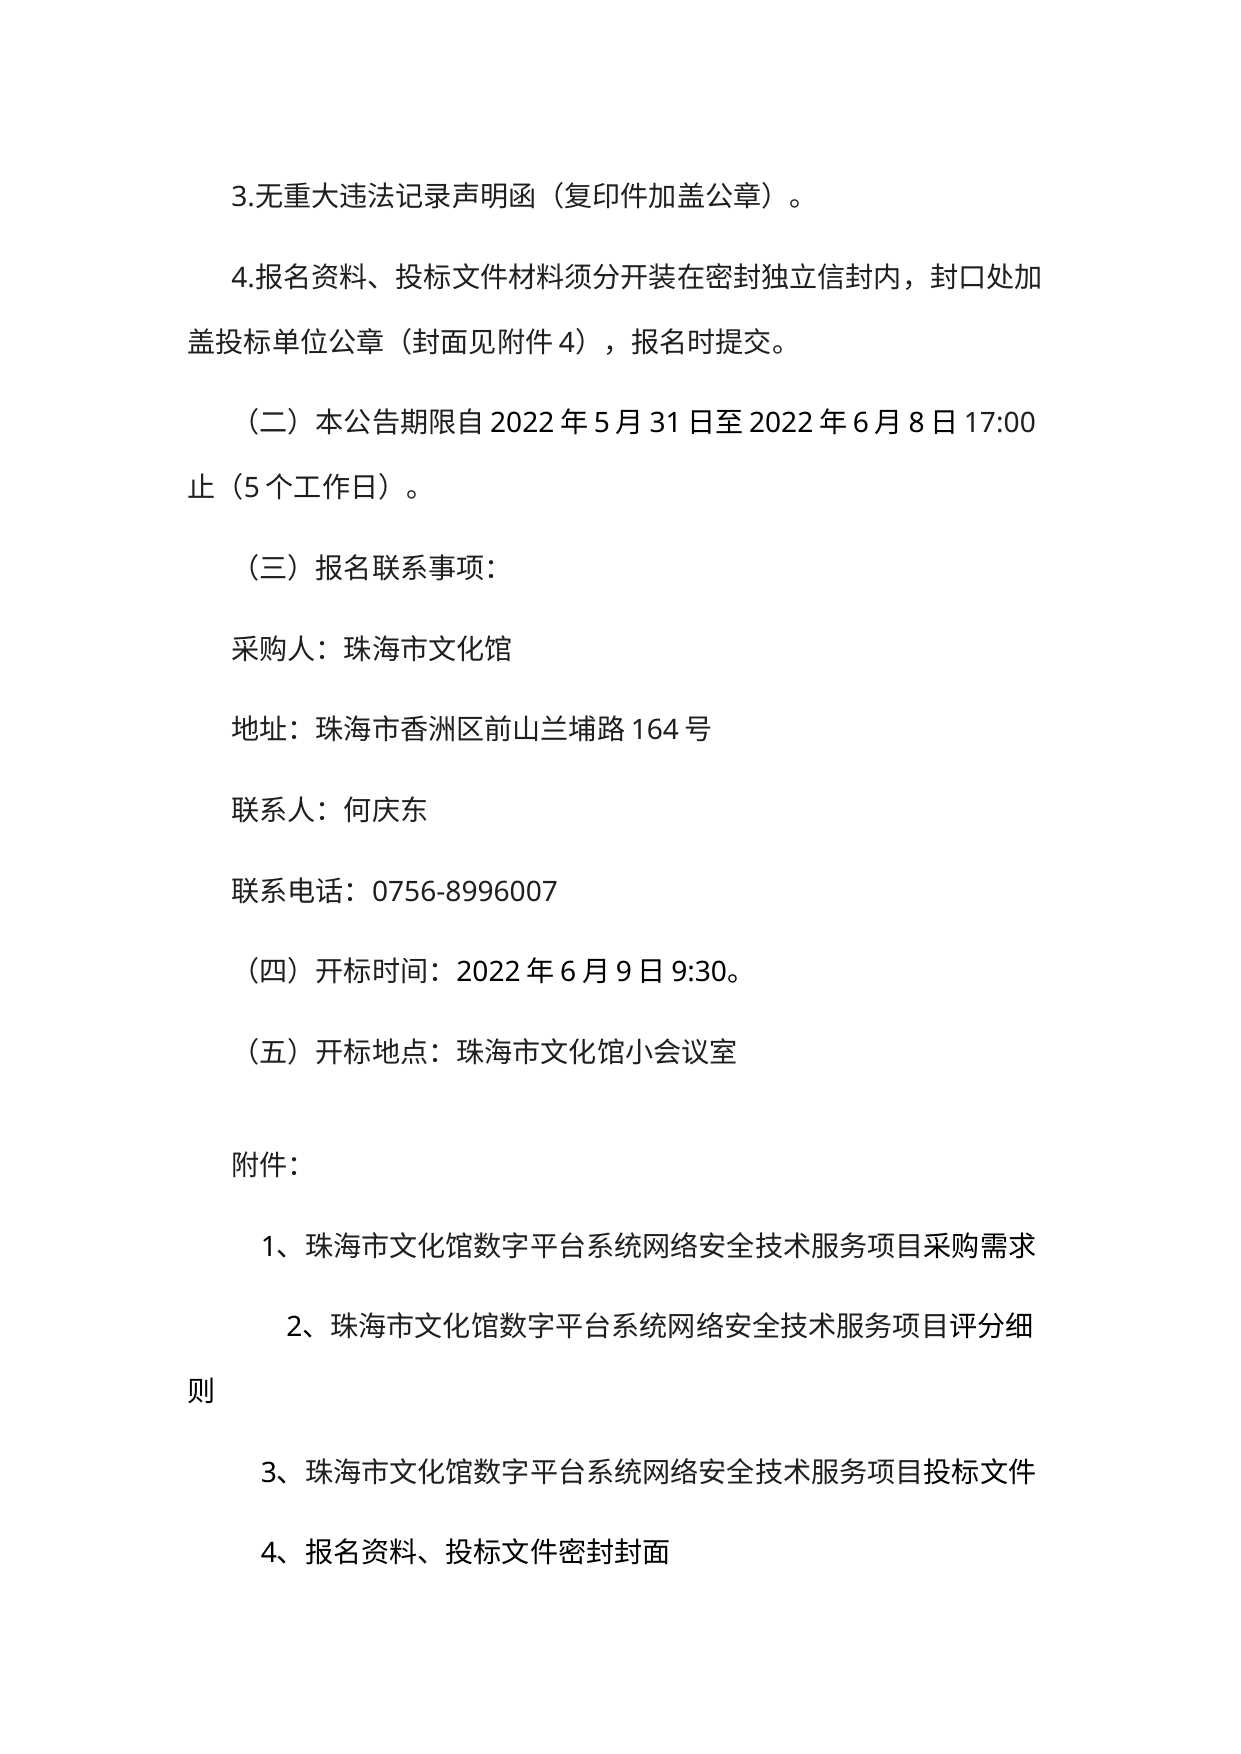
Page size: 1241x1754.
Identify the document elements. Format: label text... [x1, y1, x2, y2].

text （三）报名联系事项： [187, 534, 1053, 599]
text 3、珠海市文化馆数字平台系统网络安全技术服务项目投标文件 [187, 1438, 1053, 1503]
text 4、报名资料、投标文件密封封面 [187, 1518, 1053, 1583]
text 4.报名资料、投标文件材料须分开装在密封独立信封内，封口处加盖投标单位公章（封面见附件4），报名时提交。 [187, 243, 1053, 373]
text （二）本公告期限自2022年5月31日至2022年6月8日17:00止（5个工作日）。 [187, 388, 1053, 518]
text 地址：珠海市香洲区前山兰埔路164号 [187, 695, 1053, 760]
text 1、珠海市文化馆数字平台系统网络安全技术服务项目采购需求 [187, 1211, 1053, 1276]
text 联系电话：0756-8996007 [187, 856, 1053, 921]
text （四）开标时间：2022年6月9日9:30。 [187, 937, 1053, 1002]
text 附件： [187, 1131, 1053, 1196]
text 2、珠海市文化馆数字平台系统网络安全技术服务项目评分细则 [187, 1292, 1053, 1422]
text 联系人：何庆东 [187, 776, 1053, 841]
text 3.无重大违法记录声明函（复印件加盖公章）。 [187, 162, 1053, 227]
text （五）开标地点：珠海市文化馆小会议室 [187, 1018, 1053, 1083]
text 采购人：珠海市文化馆 [187, 614, 1053, 679]
